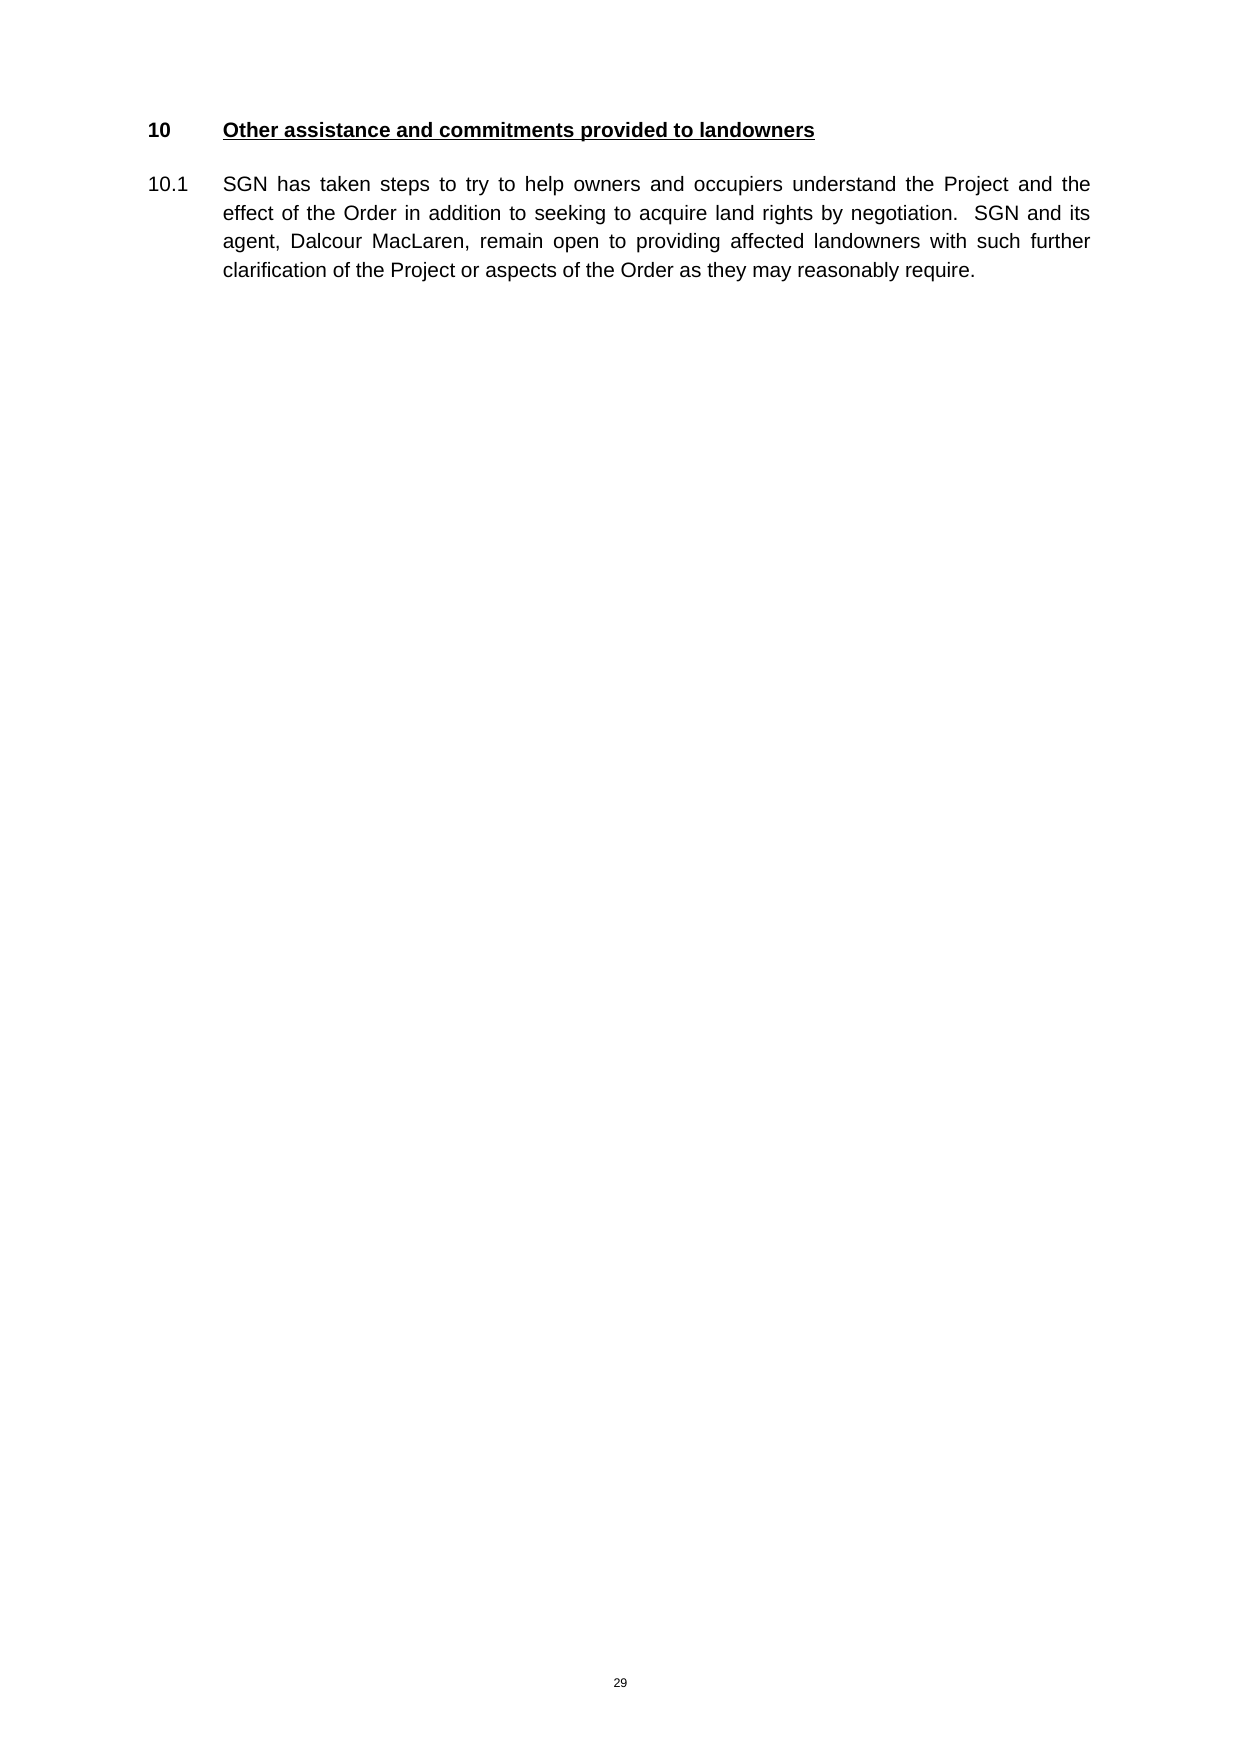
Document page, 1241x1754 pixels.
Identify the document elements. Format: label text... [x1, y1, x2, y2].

subtitle Other assistance and commitments provided to landowners [148, 118, 1092, 142]
text SGN has taken steps to try to help owners and occupiers understand the Project and the effect of the Order in addition to seeking to acquire land rights by negotiation. SGN and its agent, Dalcour MacLaren, remain open to providing affected landowners with such further clarification of the Project or aspects of the Order as they may reasonably require. [148, 172, 1092, 282]
